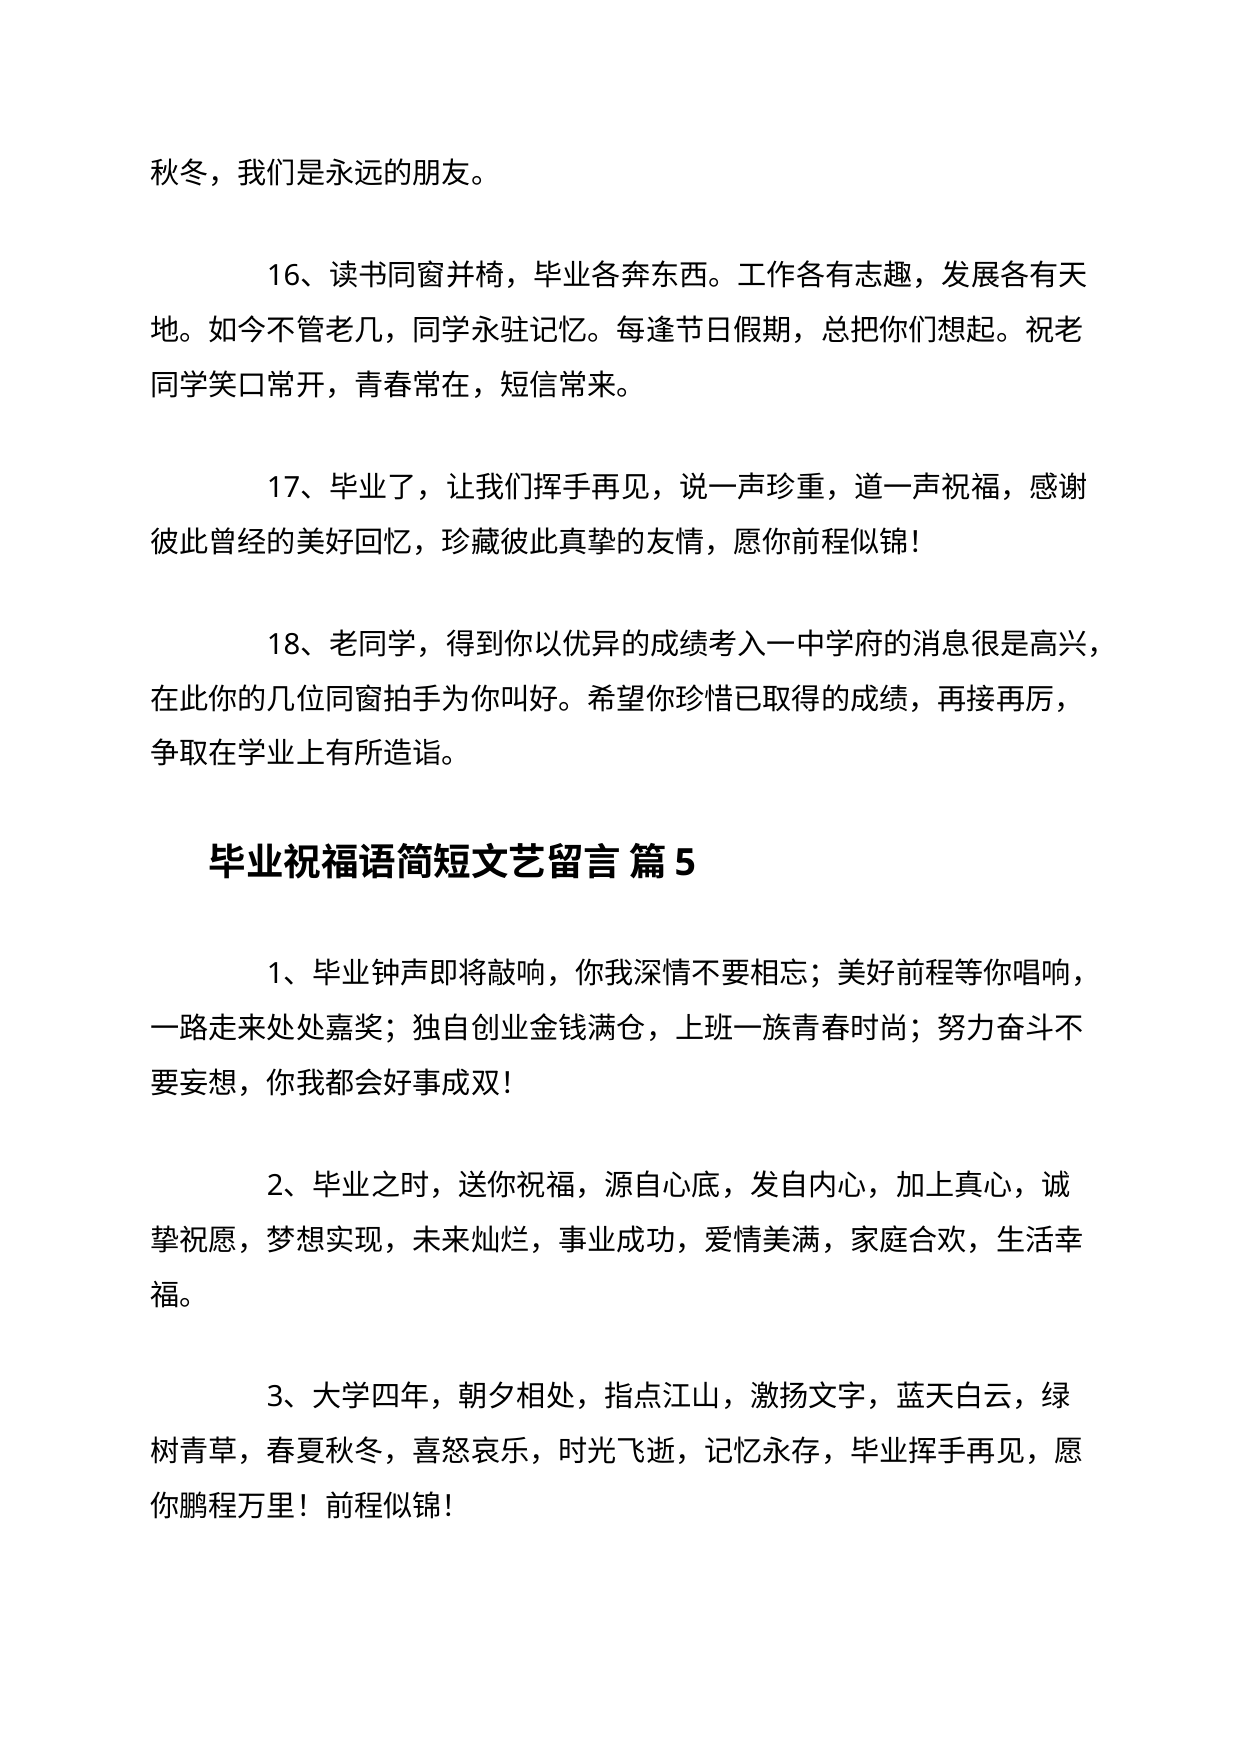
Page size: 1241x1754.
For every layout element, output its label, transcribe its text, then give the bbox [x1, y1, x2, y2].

text 18、老同学，得到你以优异的成绩考入一中学府的消息很是高兴，在此你的几位同窗拍手为你叫好。希望你珍惜已取得的成绩，再接再厉，争取在学业上有所造诣。 [150, 620, 1090, 772]
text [150, 150, 1090, 192]
text 16、读书同窗并椅，毕业各奔东西。工作各有志趣，发展各有天地。如今不管老几，同学永驻记忆。每逢节日假期，总把你们想起。祝老同学笑口常开，青春常在，短信常来。 [150, 252, 1090, 404]
text 2、毕业之时，送你祝福，源自心底，发自内心，加上真心，诚挚祝愿，梦想实现，未来灿烂，事业成功，爱情美满，家庭合欢，生活幸福。 [150, 1161, 1090, 1313]
text 毕业祝福语简短文艺留言 篇5 [150, 832, 1090, 886]
text 1、毕业钟声即将敲响，你我深情不要相忘；美好前程等你唱响，一路走来处处嘉奖；独自创业金钱满仓，上班一族青春时尚；努力奋斗不要妄想，你我都会好事成双！ [150, 949, 1090, 1102]
text 3、大学四年，朝夕相处，指点江山，激扬文字，蓝天白云，绿树青草，春夏秋冬，喜怒哀乐，时光飞逝，记忆永存，毕业挥手再见，愿你鹏程万里！前程似锦！ [150, 1373, 1090, 1525]
text 17、毕业了，让我们挥手再见，说一声珍重，道一声祝福，感谢彼此曾经的美好回忆，珍藏彼此真挚的友情，愿你前程似锦！ [150, 463, 1090, 561]
